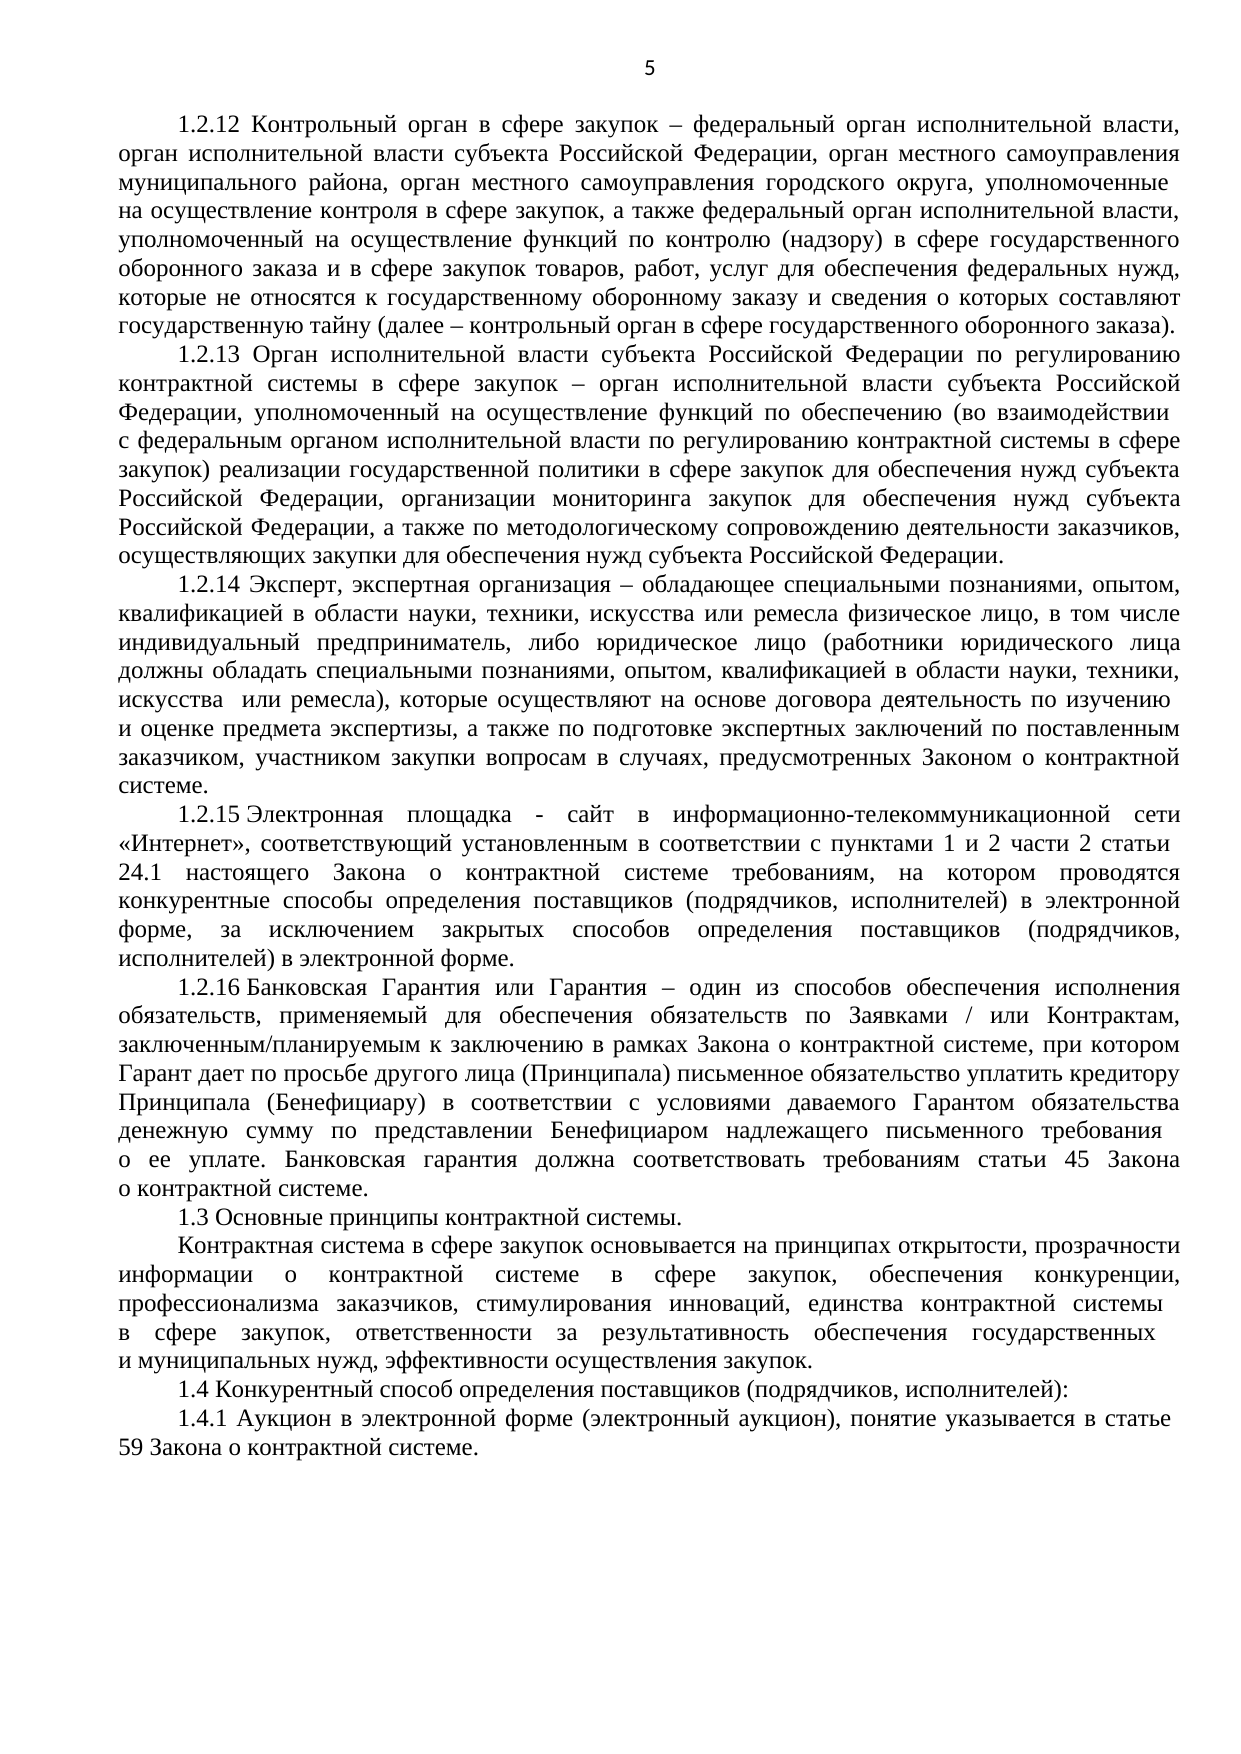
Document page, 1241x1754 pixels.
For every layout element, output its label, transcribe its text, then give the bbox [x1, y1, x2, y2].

text 1.4 Конкурентный способ определения поставщиков (подрядчиков, исполнителей): [118, 1374, 1181, 1403]
text 1.3 Основные принципы контрактной системы. [118, 1202, 1181, 1230]
text 1.2.16 Банковская Гарантия или Гарантия – один из способов обеспечения исполнения обязательств, применяемый для обеспечения обязательств по Заявками / или Контрактам, заключенным/планируемым к заключению в рамках Закона о контрактной системе, при котором Гарант дает по просьбе другого лица (Принципала) письменное обязательство уплатить кредитору Принципала (Бенефициару) в соответствии с условиями даваемого Гарантом обязательства денежную сумму по представлении Бенефициаром надлежащего письменного требования о ее уплате. Банковская гарантия должна соответствовать требованиям статьи 45 Закона о контрактной системе. [118, 972, 1181, 1202]
text 1.4.1 Аукцион в электронной форме (электронный аукцион), понятие указывается в статье 59 Закона о контрактной системе. [118, 1403, 1181, 1460]
text 1.2.15 Электронная площадка - сайт в информационно-телекоммуникационной сети «Интернет», соответствующий установленным в соответствии с пунктами 1 и 2 части 2 статьи 24.1 настоящего Закона о контрактной системе требованиям, на котором проводятся конкурентные способы определения поставщиков (подрядчиков, исполнителей) в электронной форме, за исключением закрытых способов определения поставщиков (подрядчиков, исполнителей) в электронной форме. [118, 799, 1181, 972]
text Контрактная система в сфере закупок основывается на принципах открытости, прозрачности информации о контрактной системе в сфере закупок, обеспечения конкуренции, профессионализма заказчиков, стимулирования инноваций, единства контрактной системы в сфере закупок, ответственности за результативность обеспечения государственных и муниципальных нужд, эффективности осуществления закупок. [118, 1230, 1181, 1374]
text 1.2.12 Контрольный орган в сфере закупок – федеральный орган исполнительной власти, орган исполнительной власти субъекта Российской Федерации, орган местного самоуправления муниципального района, орган местного самоуправления городского округа, уполномоченные на осуществление контроля в сфере закупок, а также федеральный орган исполнительной власти, уполномоченный на осуществление функций по контролю (надзору) в сфере государственного оборонного заказа и в сфере закупок товаров, работ, услуг для обеспечения федеральных нужд, которые не относятся к государственному оборонному заказу и сведения о которых составляют государственную тайну (далее – контрольный орган в сфере государственного оборонного заказа). [118, 109, 1181, 339]
text 1.2.13 Орган исполнительной власти субъекта Российской Федерации по регулированию контрактной системы в сфере закупок – орган исполнительной власти субъекта Российской Федерации, уполномоченный на осуществление функций по обеспечению (во взаимодействии с федеральным органом исполнительной власти по регулированию контрактной системы в сфере закупок) реализации государственной политики в сфере закупок для обеспечения нужд субъекта Российской Федерации, организации мониторинга закупок для обеспечения нужд субъекта Российской Федерации, а также по методологическому сопровождению деятельности заказчиков, осуществляющих закупки для обеспечения нужд субъекта Российской Федерации. [118, 339, 1181, 569]
text 1.2.14 Эксперт, экспертная организация – обладающее специальными познаниями, опытом, квалификацией в области науки, техники, искусства или ремесла физическое лицо, в том числе индивидуальный предприниматель, либо юридическое лицо (работники юридического лица должны обладать специальными познаниями, опытом, квалификацией в области науки, техники, искусства или ремесла), которые осуществляют на основе договора деятельность по изучению и оценке предмета экспертизы, а также по подготовке экспертных заключений по поставленным заказчиком, участником закупки вопросам в случаях, предусмотренных Законом о контрактной системе. [118, 569, 1181, 799]
